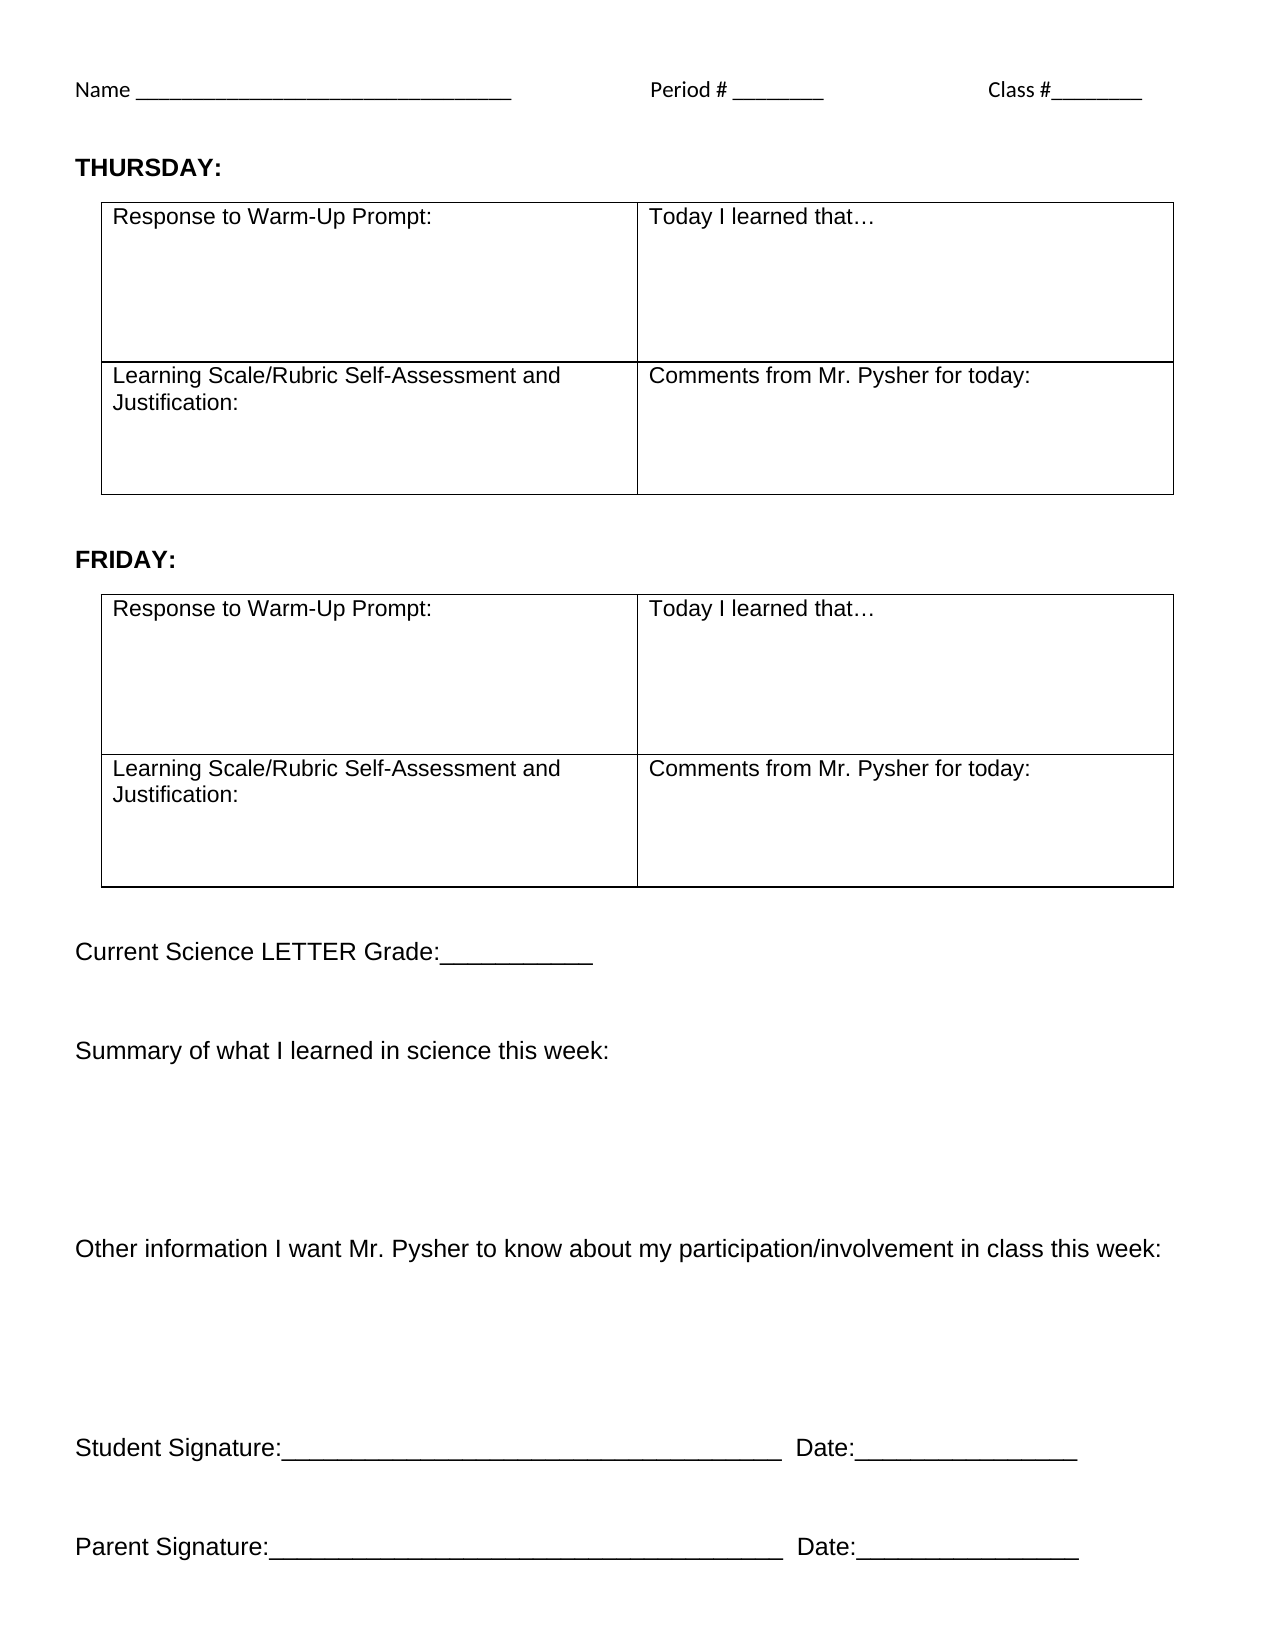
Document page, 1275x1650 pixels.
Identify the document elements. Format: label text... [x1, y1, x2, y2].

text FRIDAY: [75, 545, 1200, 573]
table_header Today I learned that… [638, 203, 1173, 361]
table_header Response to Warm-Up Prompt: [102, 203, 637, 361]
text THURSDAY: [75, 153, 1200, 181]
text Current Science LETTER Grade:___________ [75, 937, 1200, 966]
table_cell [102, 363, 637, 494]
text Student Signature:____________________________________ Date:________________ [75, 1433, 1200, 1462]
table_header Response to Warm-Up Prompt: [102, 595, 637, 753]
table_cell Comments from Mr. Pysher for today: [638, 363, 1173, 494]
table_cell Learning Scale/Rubric Self-Assessment and Justification: [102, 755, 637, 886]
table_cell Comments from Mr. Pysher for today: [638, 755, 1173, 886]
table_header Today I learned that… [638, 595, 1173, 753]
text Parent Signature:_____________________________________ Date:________________ [75, 1532, 1200, 1561]
text Other information I want Mr. Pysher to know about my participation/involvement in class this week: [75, 1234, 1200, 1263]
text Summary of what I learned in science this week: [75, 1036, 1200, 1065]
